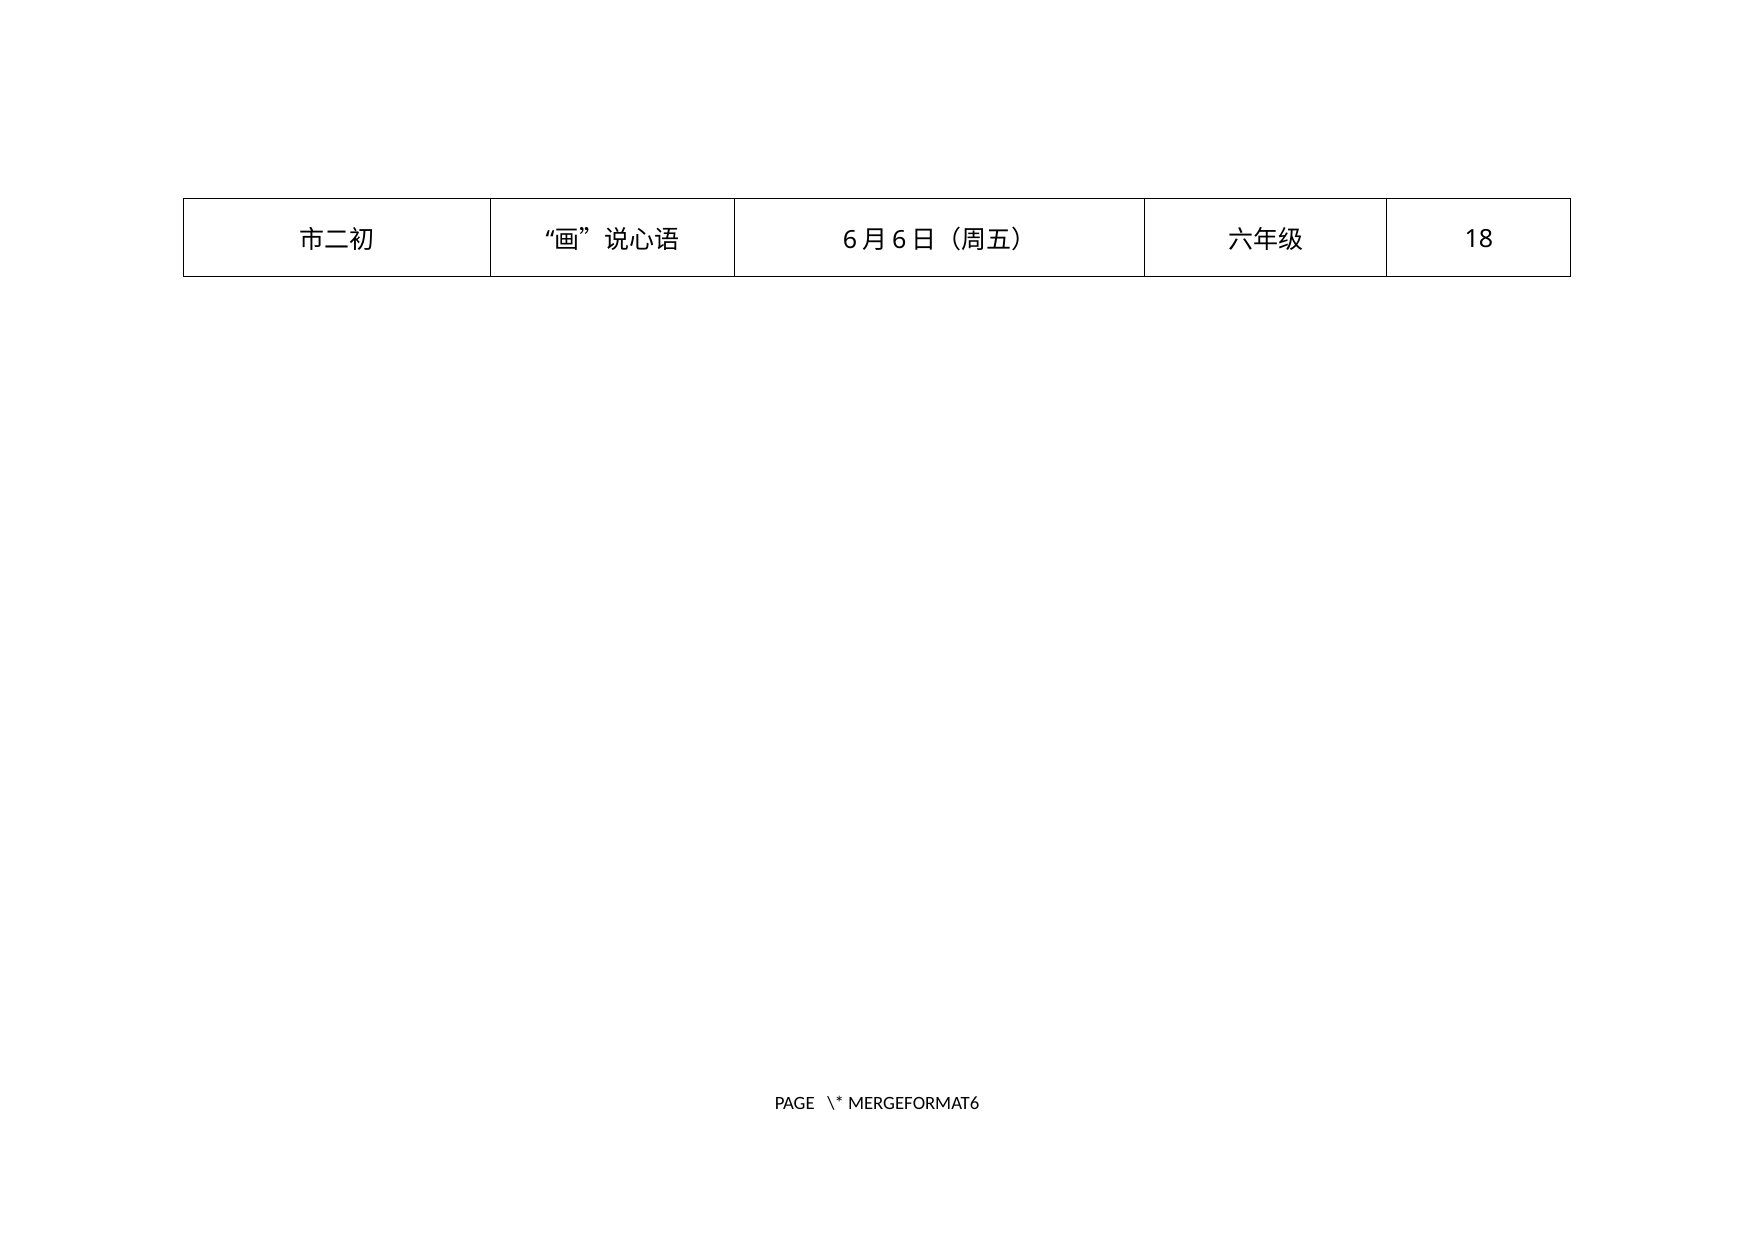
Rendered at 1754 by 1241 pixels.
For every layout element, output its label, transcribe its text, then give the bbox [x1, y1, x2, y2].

table_cell 市二初 [184, 199, 490, 276]
table_cell 18 [1387, 199, 1570, 276]
table_cell 6月6日（周五） [735, 199, 1144, 276]
table_cell 六年级 [1145, 199, 1386, 276]
table_cell “画”说心语 [491, 199, 734, 276]
